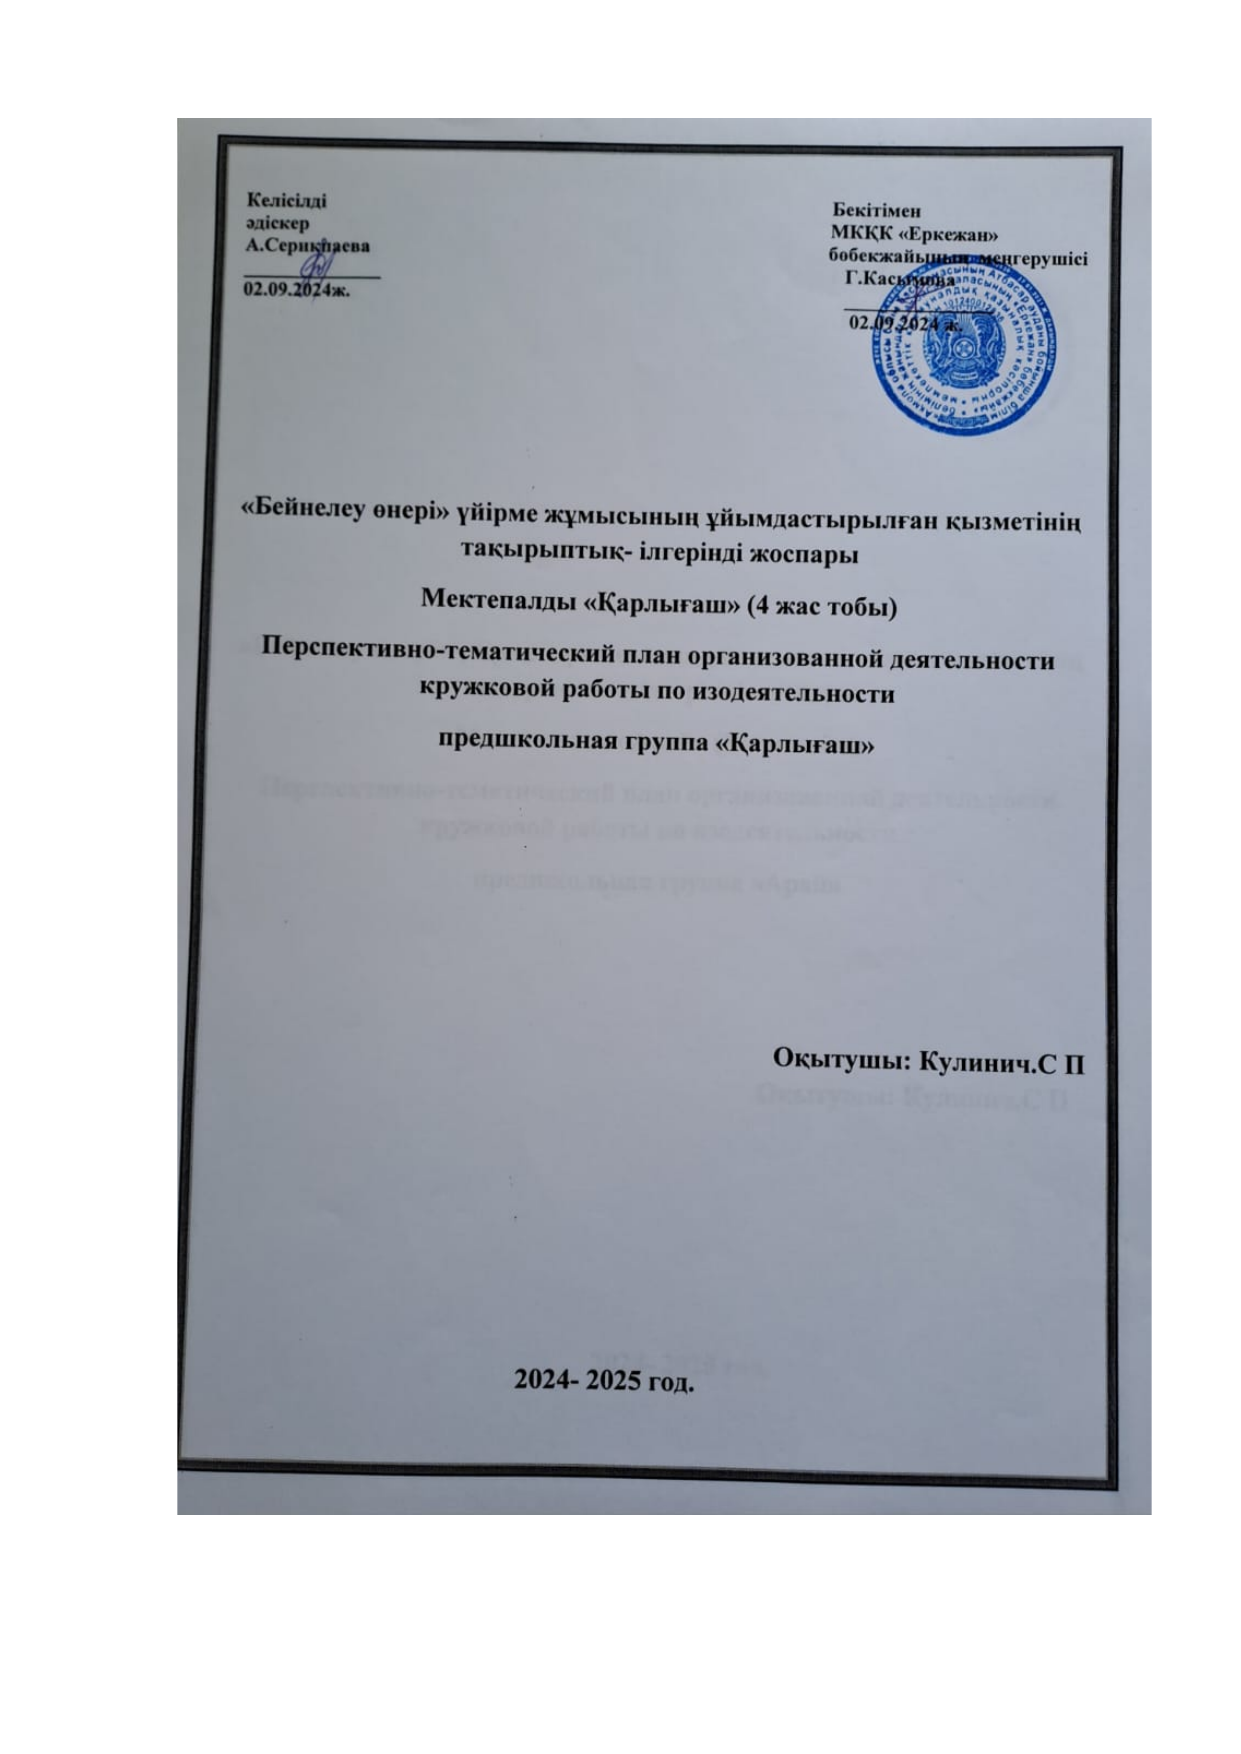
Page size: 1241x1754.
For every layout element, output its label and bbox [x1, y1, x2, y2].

picture [177, 118, 1152, 1515]
